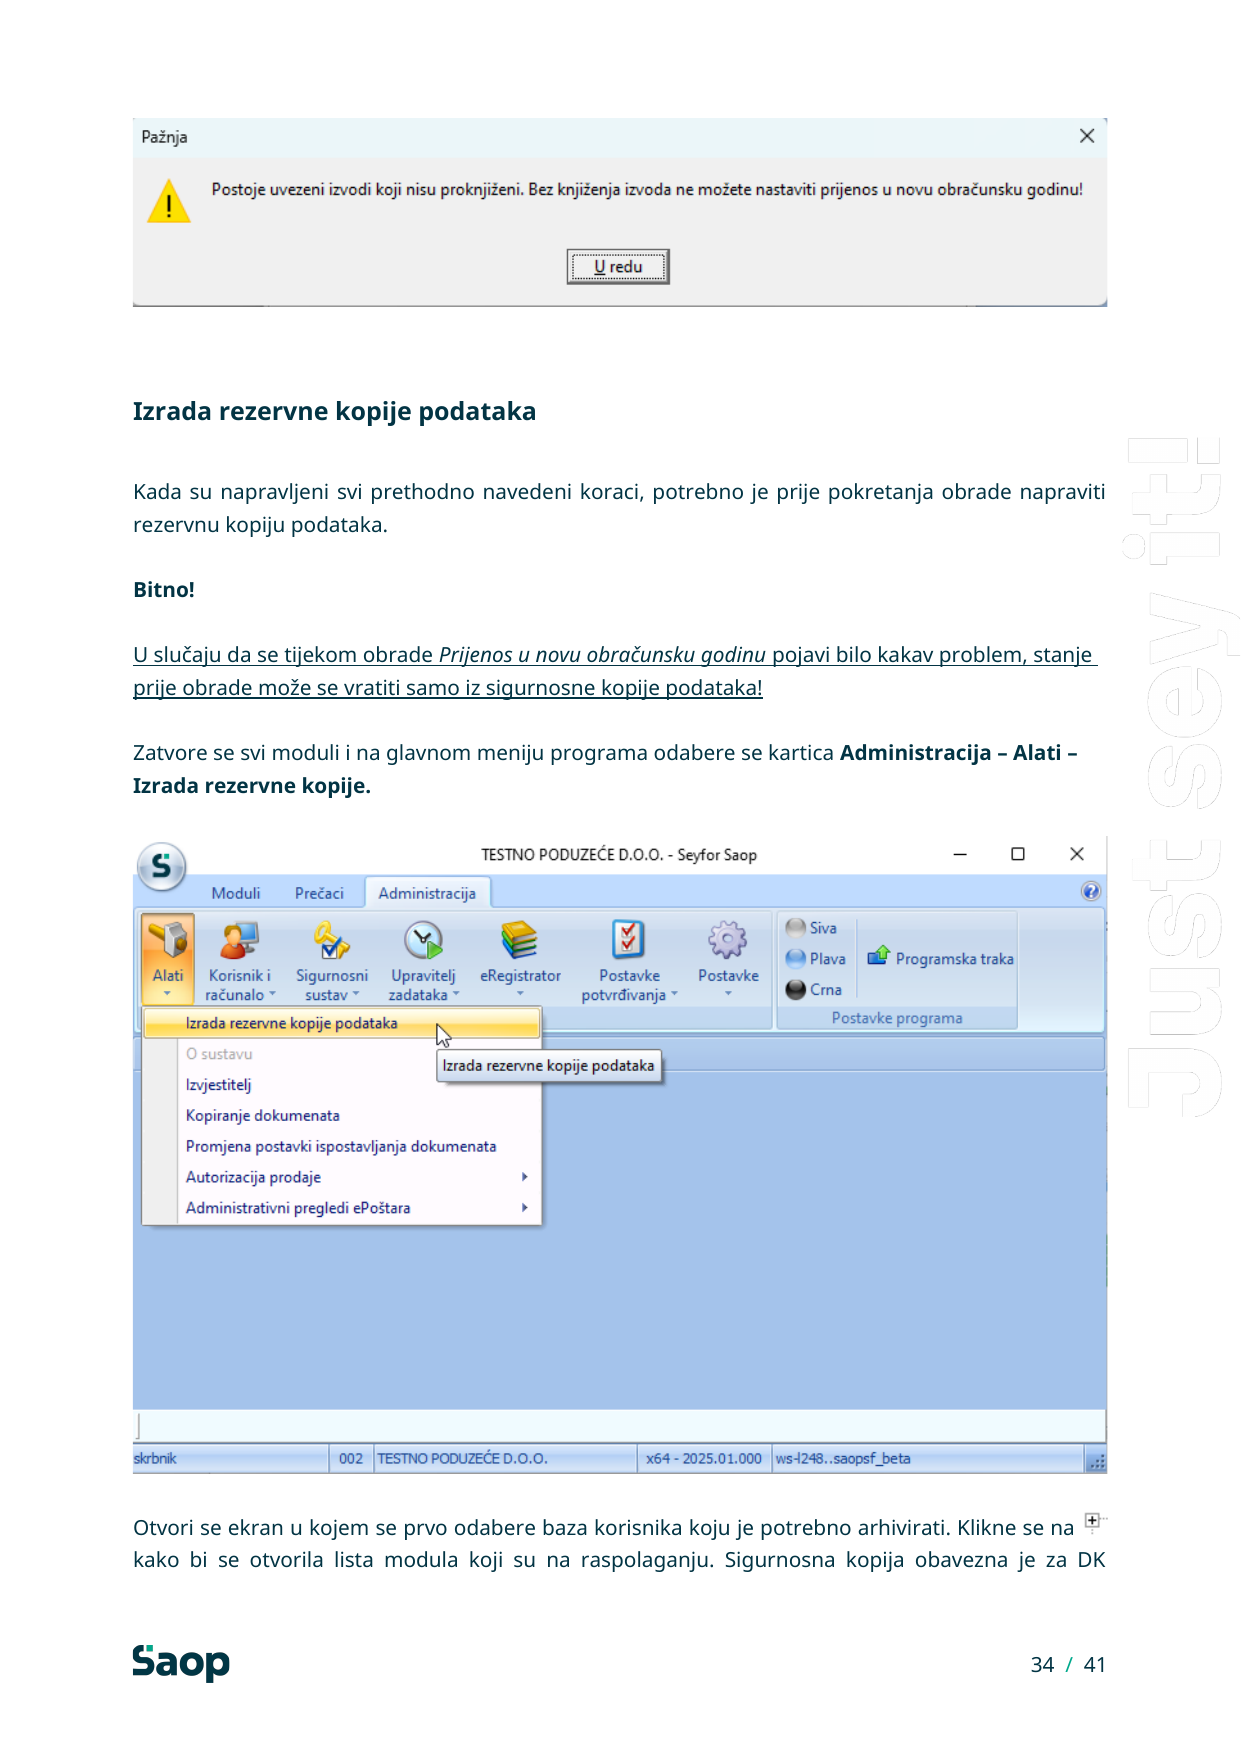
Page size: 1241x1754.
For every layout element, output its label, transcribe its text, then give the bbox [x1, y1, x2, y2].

picture [132, 118, 1108, 307]
text Kada su napravljeni svi prethodno navedeni koraci, potrebno je prije pokretanja obrade napraviti rezervnu kopiju podataka. [133, 477, 1107, 538]
picture [132, 836, 1108, 1474]
picture [1082, 1510, 1108, 1536]
picture [214, 1671, 230, 1683]
picture [214, 1659, 222, 1669]
text Zatvore se svi moduli i na glavnom meniju programa odabere se kartica Administracija – Alati – Izrada rezervne kopije. [133, 738, 1107, 799]
text U slučaju da se tijekom obrade Prijenos u novu obračunsku godinu pojavi bilo kakav problem, stanje prije obrade može se vratiti samo iz sigurnosne kopije podataka! [133, 641, 1107, 702]
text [133, 1510, 1107, 1574]
picture [132, 1659, 147, 1668]
picture [132, 1645, 230, 1683]
subtitle Izrada rezervne kopije podataka [133, 393, 1107, 427]
picture [1123, 438, 1241, 1116]
text Bitno! [133, 575, 1107, 604]
